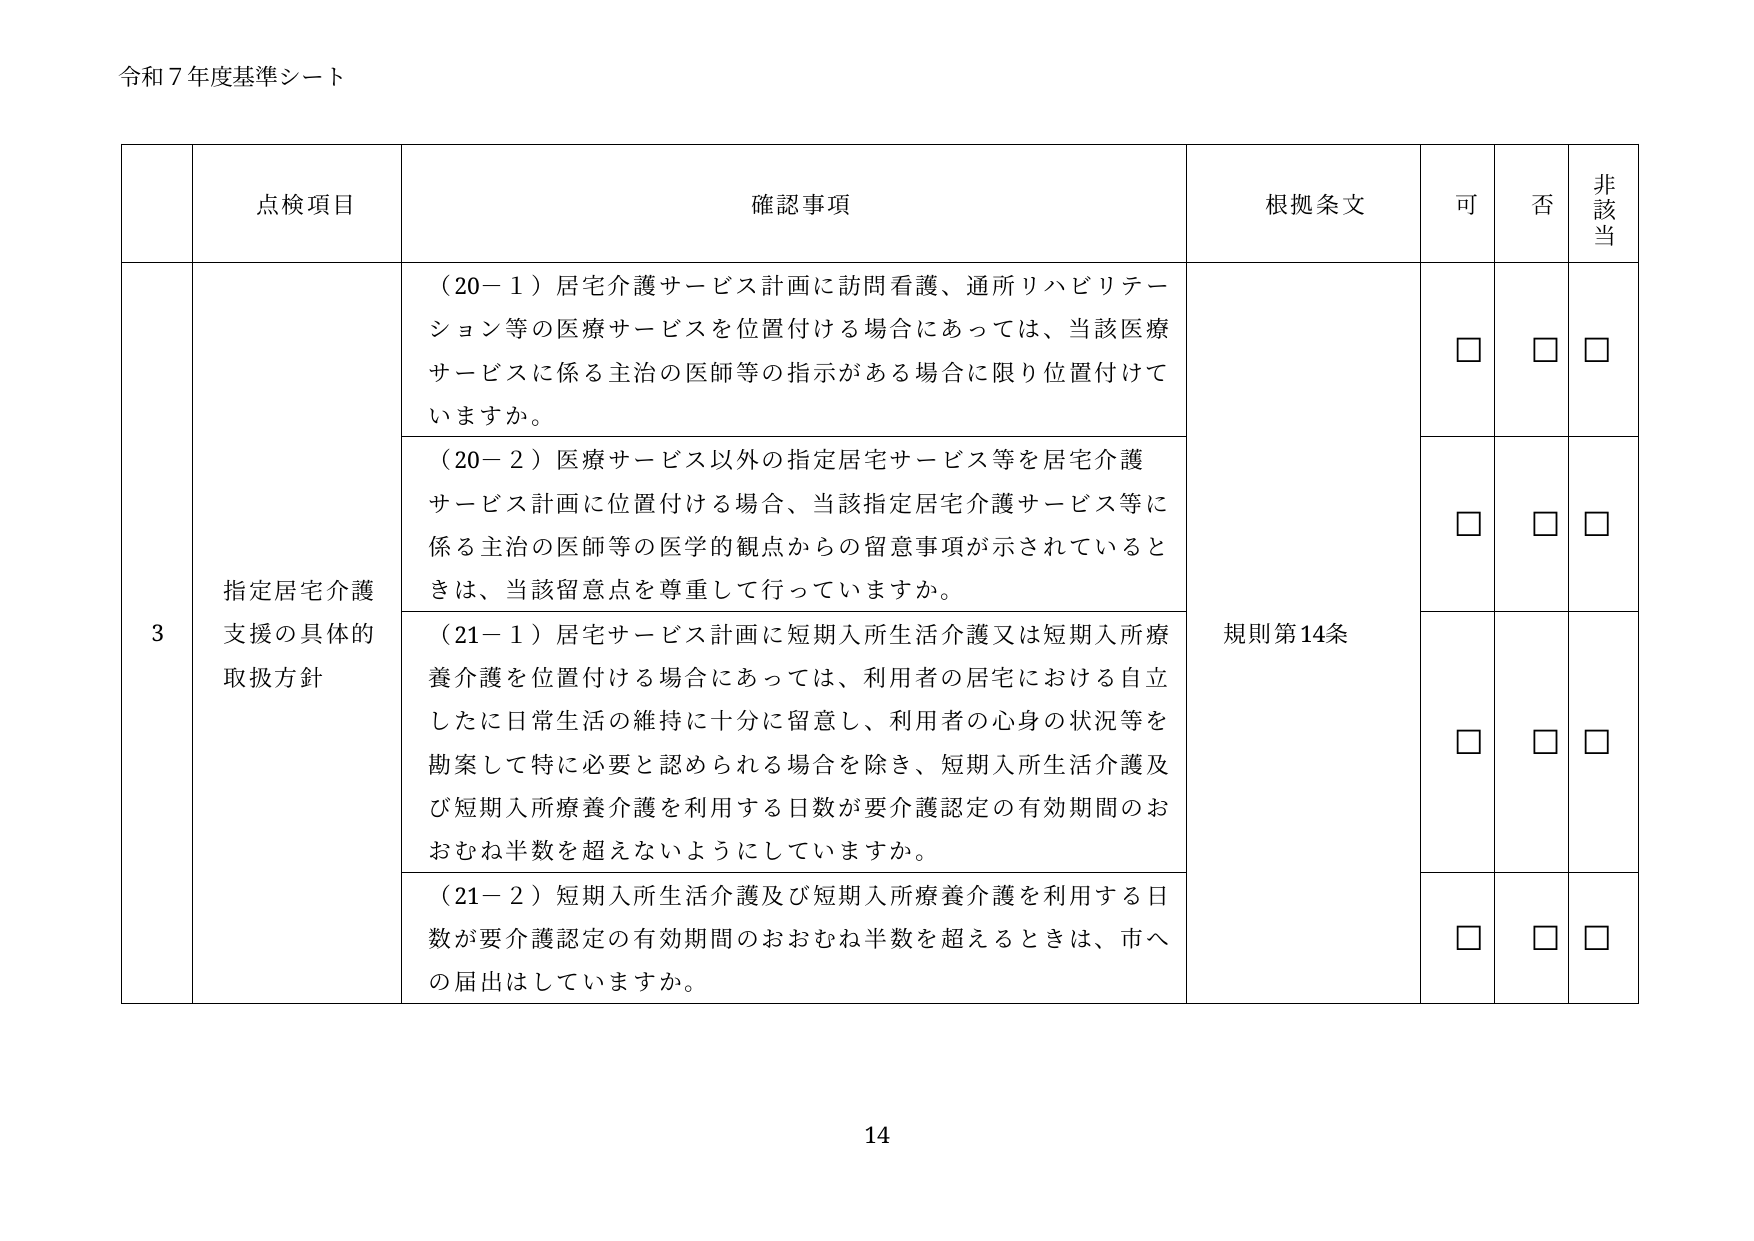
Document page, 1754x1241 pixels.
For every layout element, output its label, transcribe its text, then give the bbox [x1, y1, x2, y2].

table_header 非該当 [1569, 145, 1638, 262]
table_cell （21－１）居宅サービス計画に短期入所生活介護又は短期入所療養介護を位置付ける場合にあっては、利用者の居宅における自立したに日常生活の維持に十分に留意し、利用者の心身の状況等を勘案して特に必要と認められる場合を除き、短期入所生活介護及び短期入所療養介護を利用する日数が要介護認定の有効期間のおおむね半数を超えないようにしていますか。 [402, 612, 1186, 872]
table_cell 規則第14条 [1187, 263, 1420, 1003]
table_header 点検項目 [193, 145, 401, 262]
table_cell （20－１）居宅介護サービス計画に訪問看護、通所リハビリテーション等の医療サービスを位置付ける場合にあっては、当該医療サービスに係る主治の医師等の指示がある場合に限り位置付けていますか。 [402, 263, 1186, 436]
table_header 確認事項 [402, 145, 1186, 262]
table_header 否 [1495, 145, 1568, 262]
table_cell 3 [122, 263, 192, 1003]
table_cell （21－２）短期入所生活介護及び短期入所療養介護を利用する日数が要介護認定の有効期間のおおむね半数を超えるときは、市への届出はしていますか。 [402, 873, 1186, 1003]
table_header [122, 145, 192, 262]
table_cell （20－２）医療サービス以外の指定居宅サービス等を居宅介護サービス計画に位置付ける場合、当該指定居宅介護サービス等に係る主治の医師等の医学的観点からの留意事項が示されているときは、当該留意点を尊重して行っていますか。 [402, 437, 1186, 611]
table_header 可 [1421, 145, 1494, 262]
table_cell 指定居宅介護支援の具体的取扱方針 [193, 263, 401, 1003]
table_header 根拠条文 [1187, 145, 1420, 262]
